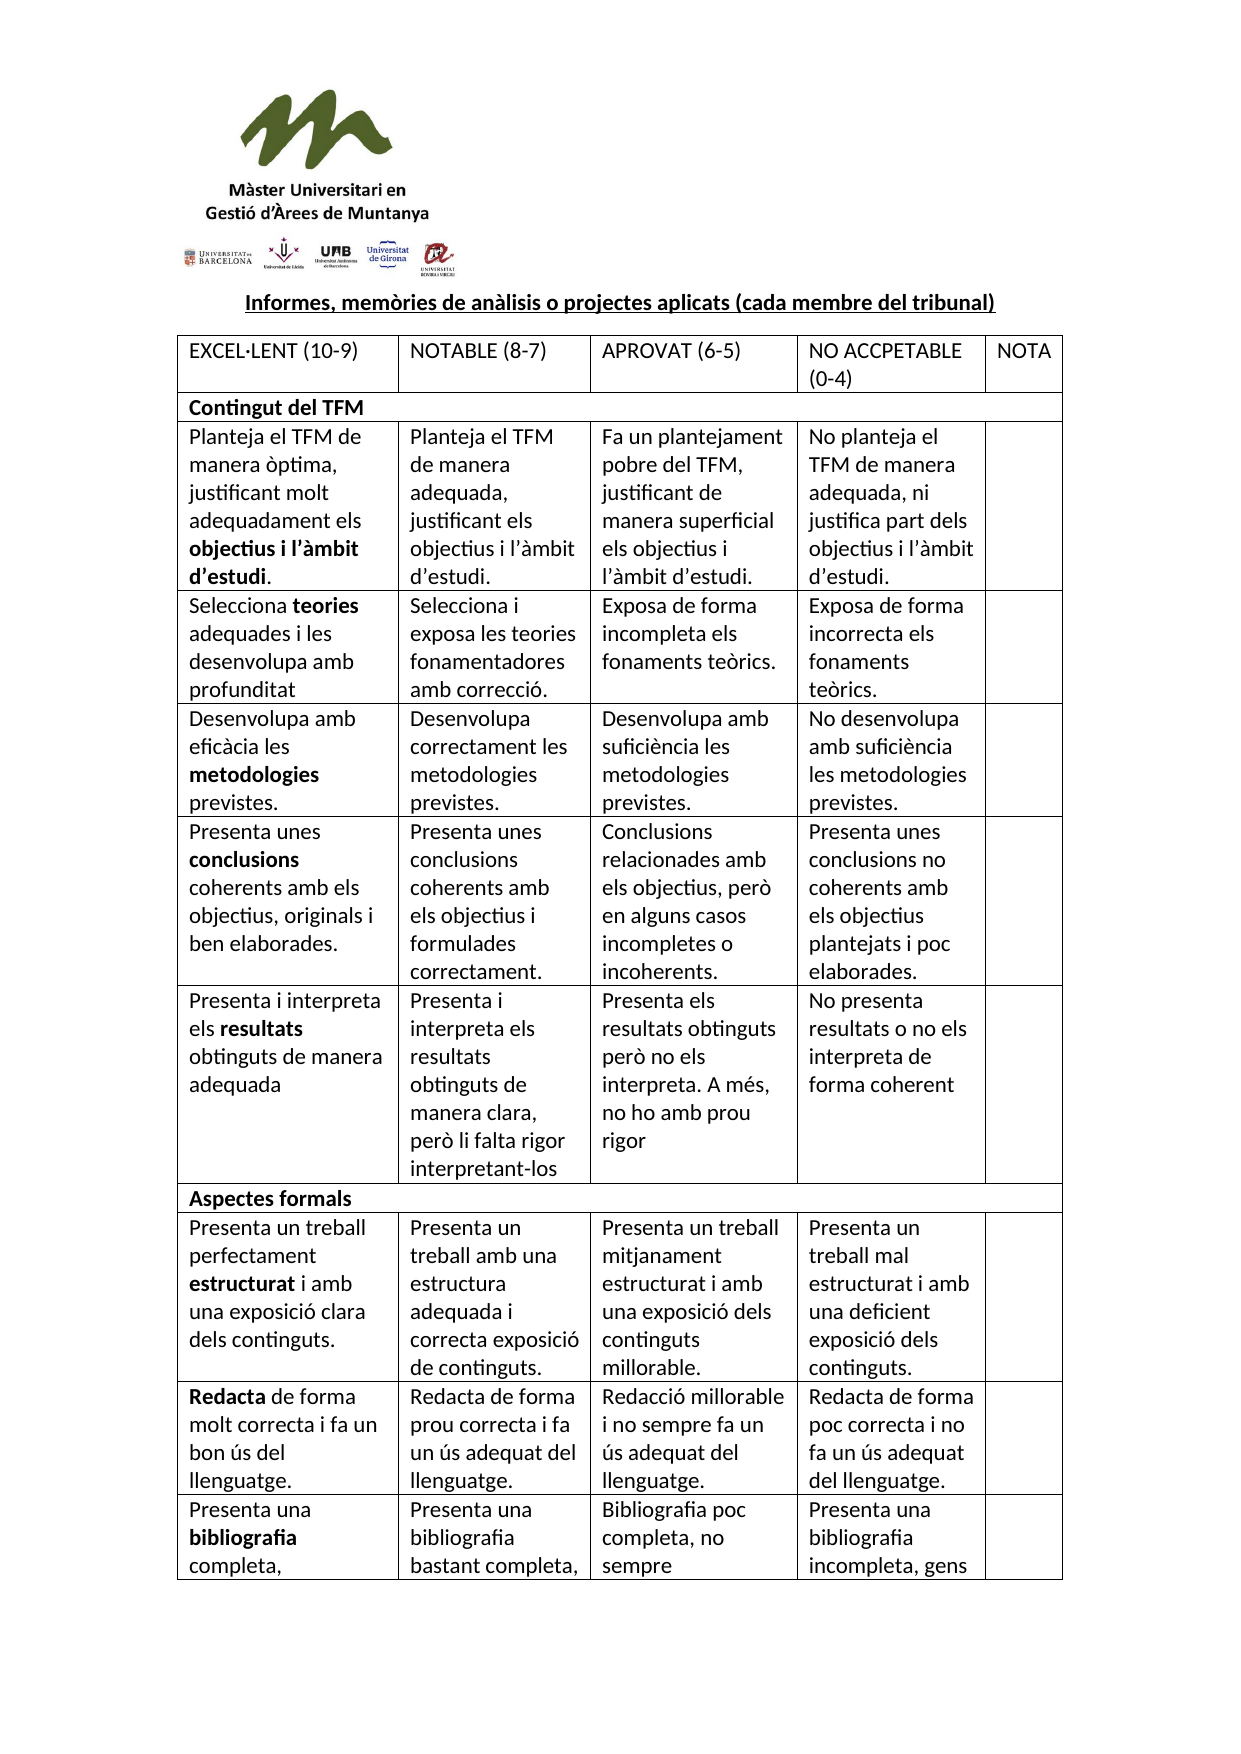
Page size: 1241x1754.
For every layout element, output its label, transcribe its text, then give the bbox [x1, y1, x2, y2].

table_cell Redacta de forma molt correcta i fa un bon ús del llenguatge. [178, 1382, 398, 1494]
table_cell Exposa de forma incompleta els fonaments teòrics. [591, 591, 797, 703]
table_header EXCEL·LENT (10-9) [178, 336, 398, 392]
table_cell Desenvolupa amb eficàcia les metodologies previstes. [178, 704, 398, 816]
table_header NO ACCPETABLE (0-4) [798, 336, 985, 392]
table_cell Presenta unes conclusions coherents amb els objectius, originals i ben elaborades. [178, 817, 398, 985]
table_cell Presenta un treball mitjanament estructurat i amb una exposició dels continguts millorable. [591, 1213, 797, 1381]
table_cell [986, 1213, 1062, 1381]
table_cell Desenvolupa correctament les metodologies previstes. [399, 704, 590, 816]
table_header APROVAT (6-5) [591, 336, 797, 392]
table_cell [986, 986, 1062, 1183]
table_cell Redacta de forma poc correcta i no fa un ús adequat del llenguatge. [798, 1382, 985, 1494]
table_cell [986, 704, 1062, 816]
picture [177, 73, 465, 288]
table_cell [986, 817, 1062, 985]
table_cell Presenta un treball amb una estructura adequada i correcta exposició de continguts. [399, 1213, 590, 1381]
table_cell [986, 1495, 1062, 1579]
table_cell Conclusions relacionades amb els objectius, però en alguns casos incompletes o incoherents. [591, 817, 797, 985]
table_cell Selecciona i exposa les teories fonamentadores amb correcció. [399, 591, 590, 703]
text Informes, memòries de anàlisis o projectes aplicats (cada membre del tribunal) [177, 288, 1063, 316]
table_cell [986, 422, 1062, 590]
table_cell Redacta de forma prou correcta i fa un ús adequat del llenguatge. [399, 1382, 590, 1494]
table_cell Fa un plantejament pobre del TFM, justificant de manera superficial els objectius i l’àmbit d’estudi. [591, 422, 797, 590]
table_cell Exposa de forma incorrecta els fonaments teòrics. [798, 591, 985, 703]
table_cell Presenta un treball perfectament estructurat i amb una exposició clara dels continguts. [178, 1213, 398, 1381]
table_cell [986, 1382, 1062, 1494]
table_cell Presenta una bibliografia bastant completa, força actualitzada i formalment ben presentada. [399, 1495, 590, 1579]
table_cell Desenvolupa amb suficiència les metodologies previstes. [591, 704, 797, 816]
table_cell Presenta unes conclusions coherents amb els objectius i formulades correctament. [399, 817, 590, 985]
table_cell No planteja el TFM de manera adequada, ni justifica part dels objectius i l’àmbit d’estudi. [798, 422, 985, 590]
table_cell No desenvolupa amb suficiència les metodologies previstes. [798, 704, 985, 816]
table_header NOTA [986, 336, 1062, 392]
table_cell [986, 591, 1062, 703]
table_cell Presenta els resultats obtinguts però no els interpreta. A més, no ho amb prou rigor [591, 986, 797, 1183]
table_cell Redacció millorable i no sempre fa un ús adequat del llenguatge. [591, 1382, 797, 1494]
table_cell Planteja el TFM de manera adequada, justificant els objectius i l’àmbit d’estudi. [399, 422, 590, 590]
table_cell No presenta resultats o no els interpreta de forma coherent [798, 986, 985, 1183]
table_header NOTABLE (8-7) [399, 336, 590, 392]
table_cell Bibliografia poc completa, no sempre actualitzada i amb alguns defectes de forma. [591, 1495, 797, 1579]
table_cell Selecciona teories adequades i les desenvolupa amb profunditat [178, 591, 398, 703]
table_cell Aspectes formals [178, 1184, 1062, 1212]
table_cell Presenta i interpreta els resultats obtinguts de manera adequada [178, 986, 398, 1183]
table_cell Presenta unes conclusions no coherents amb els objectius plantejats i poc elaborades. [798, 817, 985, 985]
table_cell Presenta i interpreta els resultats obtinguts de manera clara, però li falta rigor interpretant-los [399, 986, 590, 1183]
table_cell Planteja el TFM de manera òptima, justificant molt adequadament els objectius i l’àmbit d’estudi. [178, 422, 398, 590]
table_cell Presenta una bibliografia completa, actualitzada i formalment ben presentada. [178, 1495, 398, 1579]
table_cell Presenta una bibliografia incompleta, gens actualitzada i formalment mal presentada. [798, 1495, 985, 1579]
table_cell Contingut del TFM [178, 393, 1062, 421]
table_cell Presenta un treball mal estructurat i amb una deficient exposició dels continguts. [798, 1213, 985, 1381]
